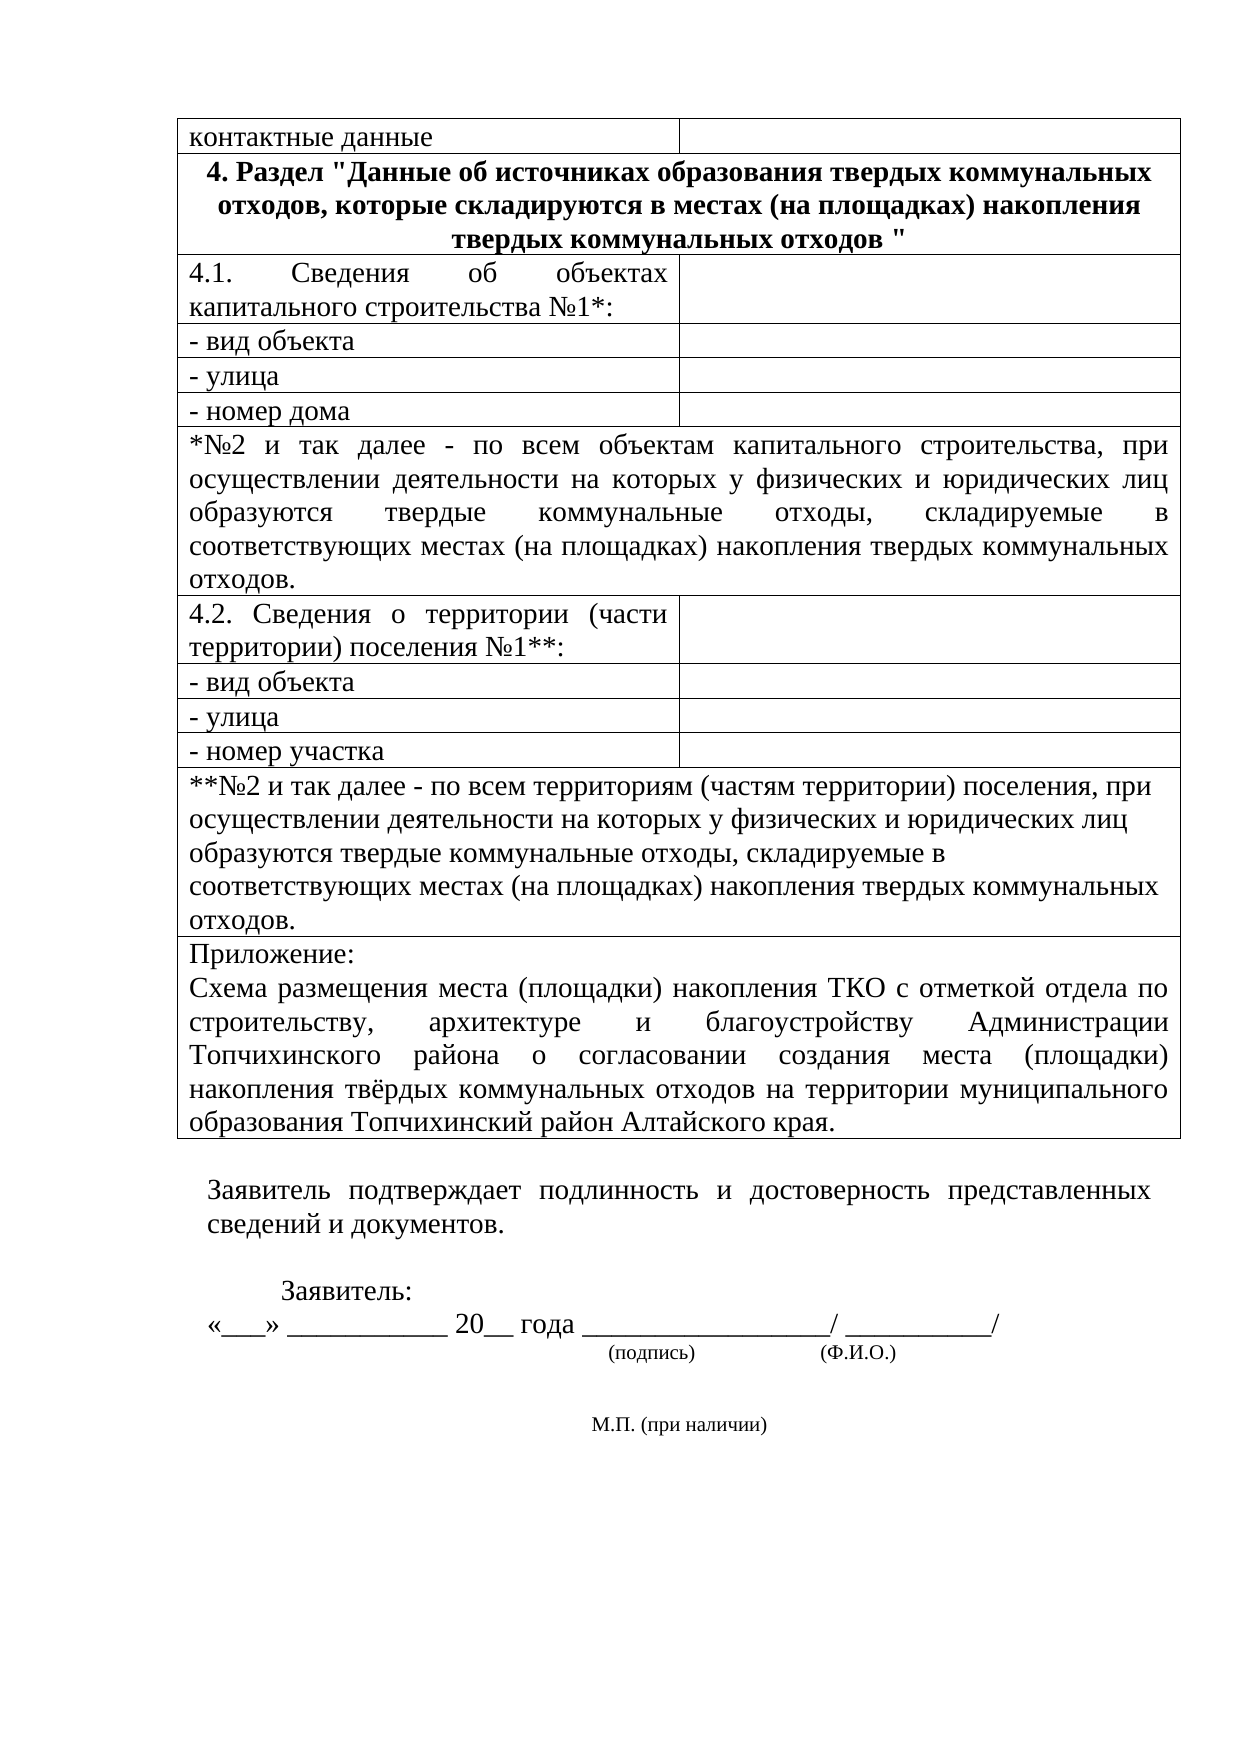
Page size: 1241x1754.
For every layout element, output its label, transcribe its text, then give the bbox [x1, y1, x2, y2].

table_cell Приложение: Схема размещения места (площадки) накопления ТКО с отметкой отдела по строительству, архитектуре и благоустройству Администрации Топчихинского района о согласовании создания места (площадки) накопления твёрдых коммунальных отходов на территории муниципального образования Топчихинский район Алтайского края. [178, 937, 1180, 1138]
table_cell контактные данные [178, 119, 679, 153]
table_cell - вид объекта [178, 324, 679, 357]
table_cell - номер дома [178, 393, 679, 426]
text Заявитель подтверждает подлинность и достоверность представленных сведений и документов. [207, 1172, 1152, 1239]
table_cell - улица [178, 358, 679, 392]
table_cell *№2 и так далее - по всем объектам капитального строительства, при осуществлении деятельности на которых у физических и юридических лиц образуются твердые коммунальные отходы, складируемые в соответствующих местах (на площадках) накопления твердых коммунальных отходов. [178, 427, 1180, 595]
table_cell [680, 664, 1180, 698]
table_cell **№2 и так далее - по всем территориям (частям территории) поселения, при осуществлении деятельности на которых у физических и юридических лиц образуются твердые коммунальные отходы, складируемые в соответствующих местах (на площадках) накопления твердых коммунальных отходов. [178, 768, 1180, 936]
table_cell 4.1. Сведения об объектах капитального строительства №1*: [178, 255, 679, 322]
table_cell [680, 324, 1180, 357]
table_cell - номер участка [178, 733, 679, 767]
table_cell 4.2. Сведения о территории (части территории) поселения №1**: [178, 596, 679, 663]
table_cell [680, 255, 1180, 322]
table_cell - вид объекта [178, 664, 679, 698]
table_cell [680, 699, 1180, 732]
text Заявитель: [207, 1273, 1152, 1307]
table_cell [680, 119, 1180, 153]
table_cell - улица [178, 699, 679, 732]
table_cell [680, 393, 1180, 426]
table_cell [680, 596, 1180, 663]
text «___» ___________ 20__ года _________________/ __________/ [207, 1307, 1152, 1340]
text М.П. (при наличии) [207, 1412, 1152, 1436]
table_cell [680, 733, 1180, 767]
text (подпись) (Ф.И.О.) [207, 1340, 1152, 1364]
table_cell [680, 358, 1180, 392]
table_cell 4. Раздел "Данные об источниках образования твердых коммунальных отходов, которые складируются в местах (на площадках) накопления твердых коммунальных отходов " [178, 154, 1180, 254]
